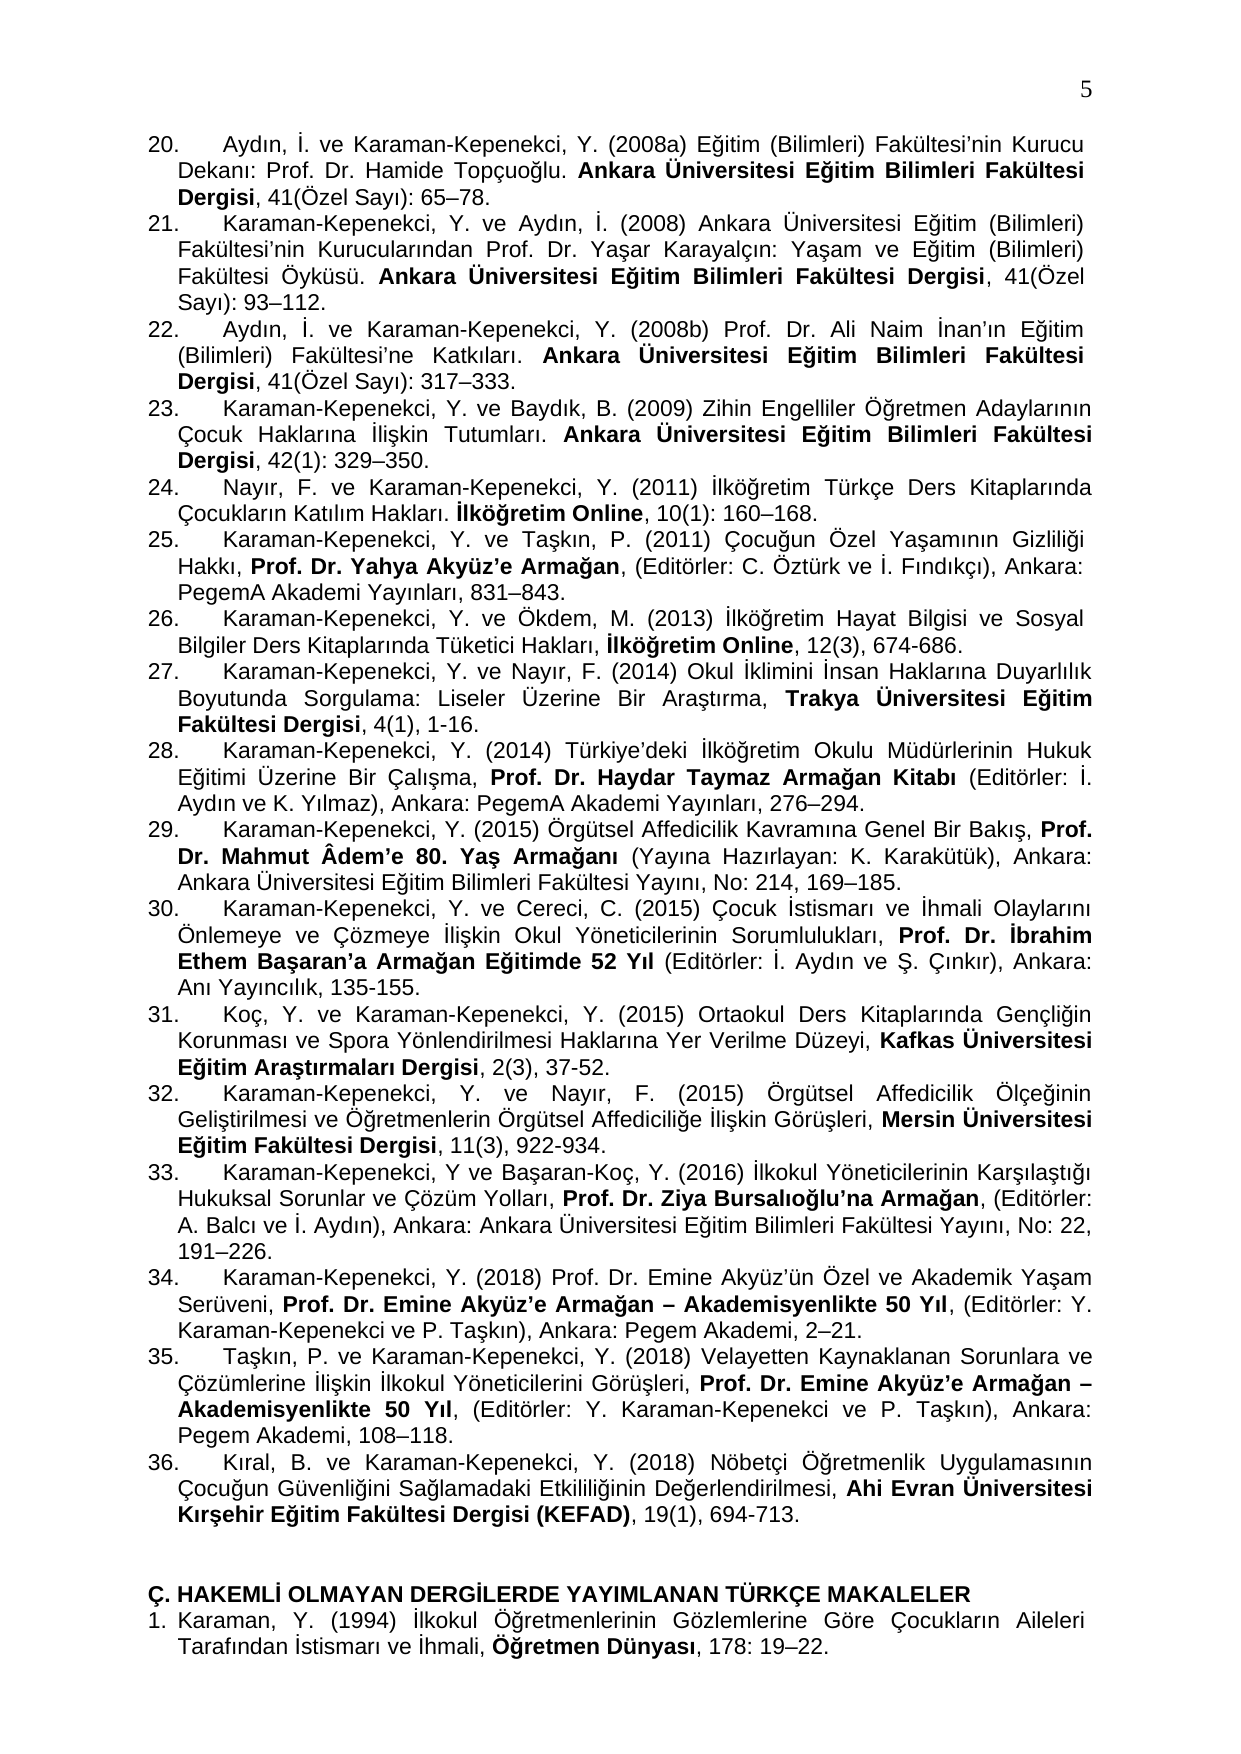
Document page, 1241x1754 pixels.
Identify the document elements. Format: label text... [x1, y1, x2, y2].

list Karaman-Kepenekci, Y. ve Ökdem, M. (2013) İlköğretim Hayat Bilgisi ve Sosyal Bilgiler Ders Kitaplarında Tüketici Hakları, İlköğretim Online, 12(3), 674-686. [148, 605, 1085, 658]
list Kıral, B. ve Karaman-Kepenekci, Y. (2018) Nöbetçi Öğretmenlik Uygulamasının Çocuğun Güvenliğini Sağlamadaki Etkililiğinin Değerlendirilmesi, Ahi Evran Üniversitesi Kırşehir Eğitim Fakültesi Dergisi (KEFAD), 19(1), 694-713. [148, 1449, 1092, 1528]
list Karaman-Kepenekci, Y. (2014) Türkiye’deki İlköğretim Okulu Müdürlerinin Hukuk Eğitimi Üzerine Bir Çalışma, Prof. Dr. Haydar Taymaz Armağan Kitabı (Editörler: İ. Aydın ve K. Yılmaz), Ankara: PegemA Akademi Yayınları, 276–294. [148, 737, 1092, 816]
list Karaman-Kepenekci, Y. (2018) Prof. Dr. Emine Akyüz’ün Özel ve Akademik Yaşam Serüveni, Prof. Dr. Emine Akyüz’e Armağan – Akademisyenlikte 50 Yıl, (Editörler: Y. Karaman-Kepenekci ve P. Taşkın), Ankara: Pegem Akademi, 2–21. [148, 1264, 1092, 1343]
list Karaman, Y. (1994) İlkokul Öğretmenlerinin Gözlemlerine Göre Çocukların Aileleri Tarafından İstismarı ve İhmali, Öğretmen Dünyası, 178: 19–22. [148, 1607, 1085, 1659]
list Karaman-Kepenekci, Y. (2015) Örgütsel Affedicilik Kavramına Genel Bir Bakış, Prof. Dr. Mahmut Âdem’e 80. Yaş Armağanı (Yayına Hazırlayan: K. Karakütük), Ankara: Ankara Üniversitesi Eğitim Bilimleri Fakültesi Yayını, No: 214, 169–185. [148, 816, 1092, 895]
list Koç, Y. ve Karaman-Kepenekci, Y. (2015) Ortaokul Ders Kitaplarında Gençliğin Korunması ve Spora Yönlendirilmesi Haklarına Yer Verilme Düzeyi, Kafkas Üniversitesi Eğitim Araştırmaları Dergisi, 2(3), 37-52. [148, 1001, 1092, 1080]
list Karaman-Kepenekci, Y. ve Aydın, İ. (2008) Ankara Üniversitesi Eğitim (Bilimleri) Fakültesi’nin Kurucularından Prof. Dr. Yaşar Karayalçın: Yaşam ve Eğitim (Bilimleri) Fakültesi Öyküsü. Ankara Üniversitesi Eğitim Bilimleri Fakültesi Dergisi, 41(Özel Sayı): 93–112. [148, 210, 1085, 316]
list Taşkın, P. ve Karaman-Kepenekci, Y. (2018) Velayetten Kaynaklanan Sorunlara ve Çözümlerine İlişkin İlkokul Yöneticilerini Görüşleri, Prof. Dr. Emine Akyüz’e Armağan – Akademisyenlikte 50 Yıl, (Editörler: Y. Karaman-Kepenekci ve P. Taşkın), Ankara: Pegem Akademi, 108–118. [148, 1343, 1092, 1449]
list Aydın, İ. ve Karaman-Kepenekci, Y. (2008b) Prof. Dr. Ali Naim İnan’ın Eğitim (Bilimleri) Fakültesi’ne Katkıları. Ankara Üniversitesi Eğitim Bilimleri Fakültesi Dergisi, 41(Özel Sayı): 317–333. [148, 316, 1085, 394]
list Karaman-Kepenekci, Y ve Başaran-Koç, Y. (2016) İlkokul Yöneticilerinin Karşılaştığı Hukuksal Sorunlar ve Çözüm Yolları, Prof. Dr. Ziya Bursalıoğlu’na Armağan, (Editörler: A. Balcı ve İ. Aydın), Ankara: Ankara Üniversitesi Eğitim Bilimleri Fakültesi Yayını, No: 22, 191–226. [148, 1159, 1092, 1264]
text Ç. HAKEMLİ OLMAYAN DERGİLERDE YAYIMLANAN TÜRKÇE MAKALELER [148, 1581, 1092, 1607]
list Aydın, İ. ve Karaman-Kepenekci, Y. (2008a) Eğitim (Bilimleri) Fakültesi’nin Kurucu Dekanı: Prof. Dr. Hamide Topçuoğlu. Ankara Üniversitesi Eğitim Bilimleri Fakültesi Dergisi, 41(Özel Sayı): 65–78. [148, 131, 1085, 210]
list Karaman-Kepenekci, Y. ve Taşkın, P. (2011) Çocuğun Özel Yaşamının Gizliliği Hakkı, Prof. Dr. Yahya Akyüz’e Armağan, (Editörler: C. Öztürk ve İ. Fındıkçı), Ankara: PegemA Akademi Yayınları, 831–843. [148, 526, 1085, 605]
list Karaman-Kepenekci, Y. ve Nayır, F. (2015) Örgütsel Affedicilik Ölçeğinin Geliştirilmesi ve Öğretmenlerin Örgütsel Affediciliğe İlişkin Görüşleri, Mersin Üniversitesi Eğitim Fakültesi Dergisi, 11(3), 922-934. [148, 1080, 1092, 1159]
list Nayır, F. ve Karaman-Kepenekci, Y. (2011) İlköğretim Türkçe Ders Kitaplarında Çocukların Katılım Hakları. İlköğretim Online, 10(1): 160–168. [148, 474, 1092, 526]
list Karaman-Kepenekci, Y. ve Cereci, C. (2015) Çocuk İstismarı ve İhmali Olaylarını Önlemeye ve Çözmeye İlişkin Okul Yöneticilerinin Sorumlulukları, Prof. Dr. İbrahim Ethem Başaran’a Armağan Eğitimde 52 Yıl (Editörler: İ. Aydın ve Ş. Çınkır), Ankara: Anı Yayıncılık, 135-155. [148, 895, 1092, 1001]
list Karaman-Kepenekci, Y. ve Baydık, B. (2009) Zihin Engelliler Öğretmen Adaylarının Çocuk Haklarına İlişkin Tutumları. Ankara Üniversitesi Eğitim Bilimleri Fakültesi Dergisi, 42(1): 329–350. [148, 394, 1092, 474]
list Karaman-Kepenekci, Y. ve Nayır, F. (2014) Okul İklimini İnsan Haklarına Duyarlılık Boyutunda Sorgulama: Liseler Üzerine Bir Araştırma, Trakya Üniversitesi Eğitim Fakültesi Dergisi, 4(1), 1-16. [148, 658, 1092, 737]
